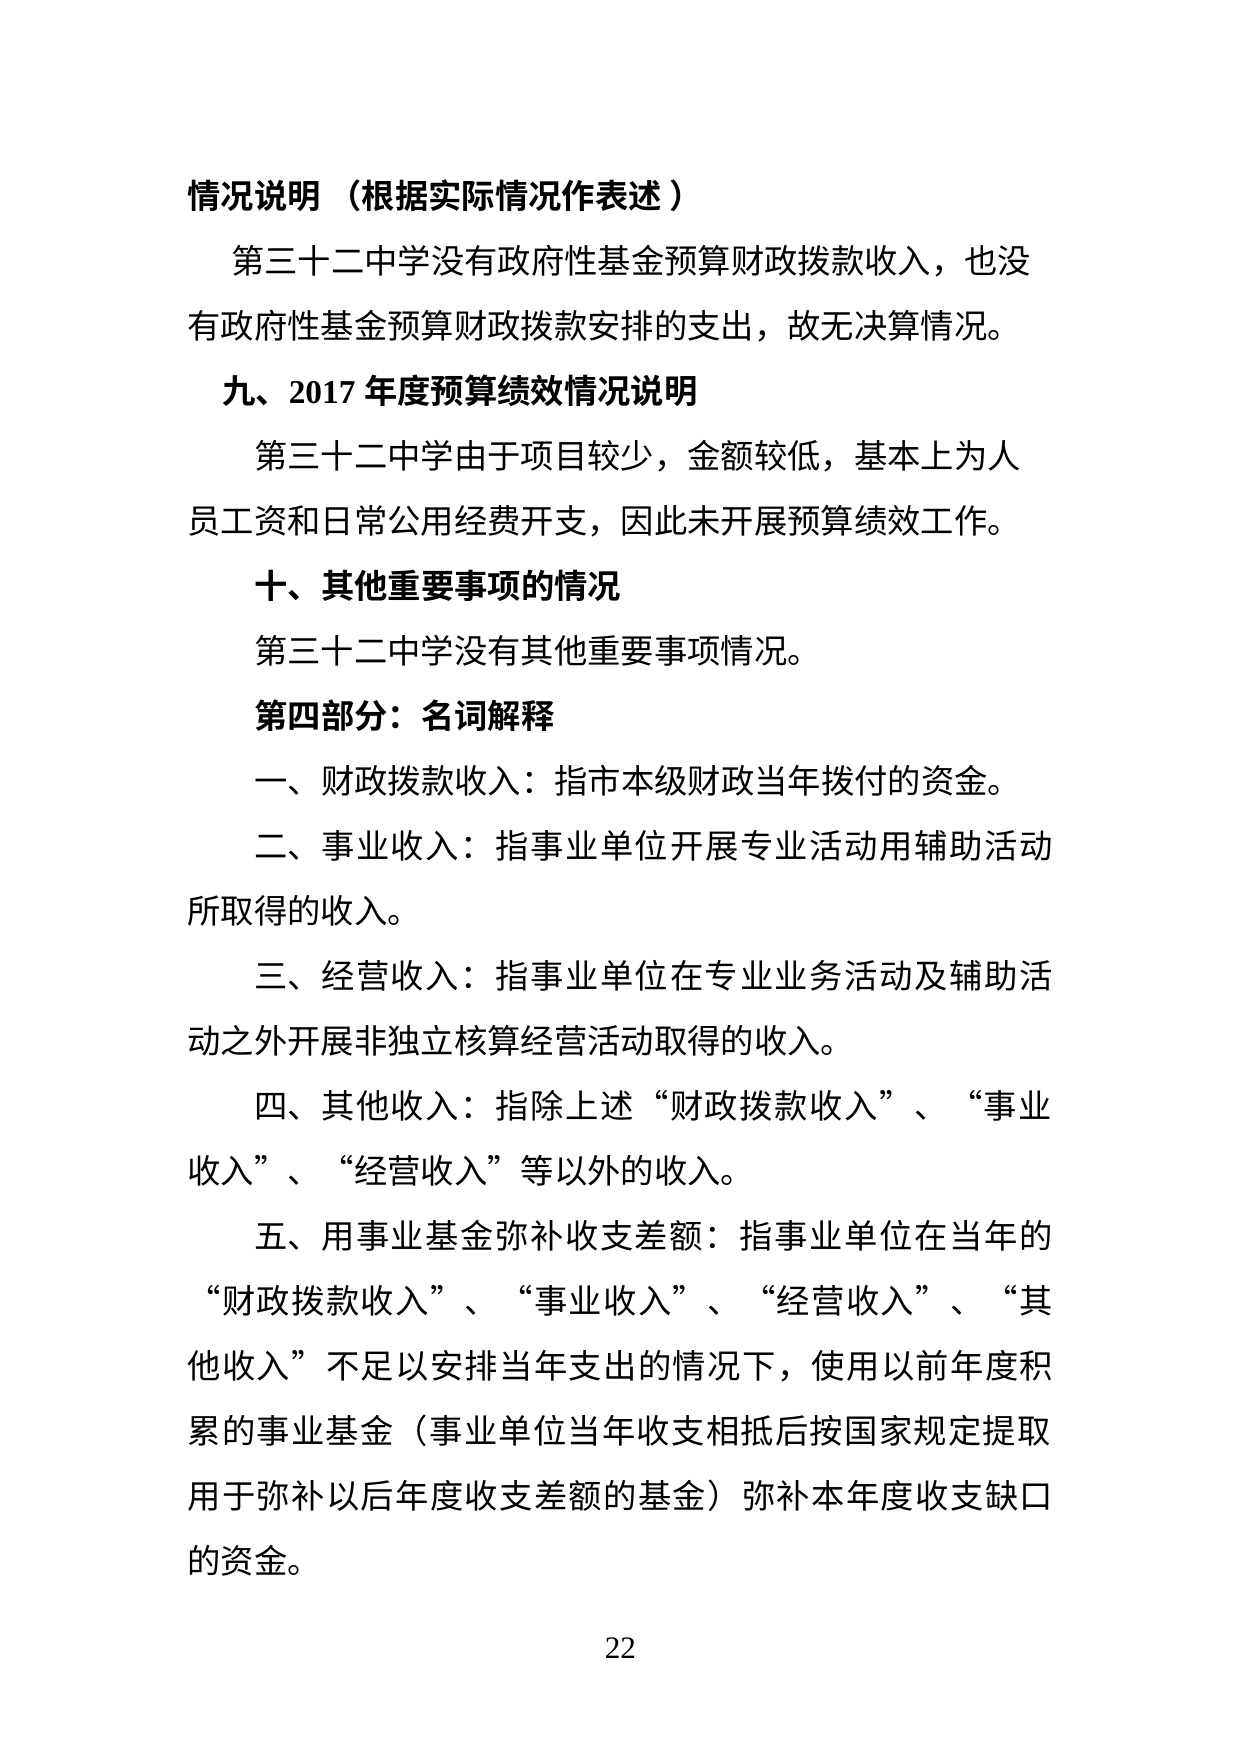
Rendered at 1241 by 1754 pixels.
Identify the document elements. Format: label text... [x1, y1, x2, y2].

text 第三十二中学没有其他重要事项情况。 [187, 617, 1053, 682]
text 十、其他重要事项的情况 [187, 552, 1053, 617]
list 其他收入：指除上述“财政拨款收入”、“事业收入”、“经营收入”等以外的收入。 [187, 1072, 1053, 1202]
text 第三十二中学由于项目较少，金额较低，基本上为人员工资和日常公用经费开支，因此未开展预算绩效工作。 [187, 422, 1053, 552]
list 财政拨款收入：指市本级财政当年拨付的资金。 [187, 747, 1053, 812]
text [187, 162, 1053, 227]
list 事业收入：指事业单位开展专业活动用辅助活动所取得的收入。 [187, 812, 1053, 942]
list 用事业基金弥补收支差额：指事业单位在当年的“财政拨款收入”、“事业收入”、“经营收入”、“其他收入”不足以安排当年支出的情况下，使用以前年度积累的事业基金（事业单位当年收支相抵后按国家规定提取、用于弥补以后年度收支差额的基金）弥补本年度收支缺口的资金。 [187, 1202, 1053, 1592]
list 经营收入：指事业单位在专业业务活动及辅助活动之外开展非独立核算经营活动取得的收入。 [187, 942, 1053, 1072]
text 第四部分：名词解释 [187, 682, 1053, 747]
text 九、2017 年度预算绩效情况说明 [187, 357, 1053, 422]
text 第三十二中学没有政府性基金预算财政拨款收入，也没有政府性基金预算财政拨款安排的支出，故无决算情况。 [187, 227, 1053, 357]
